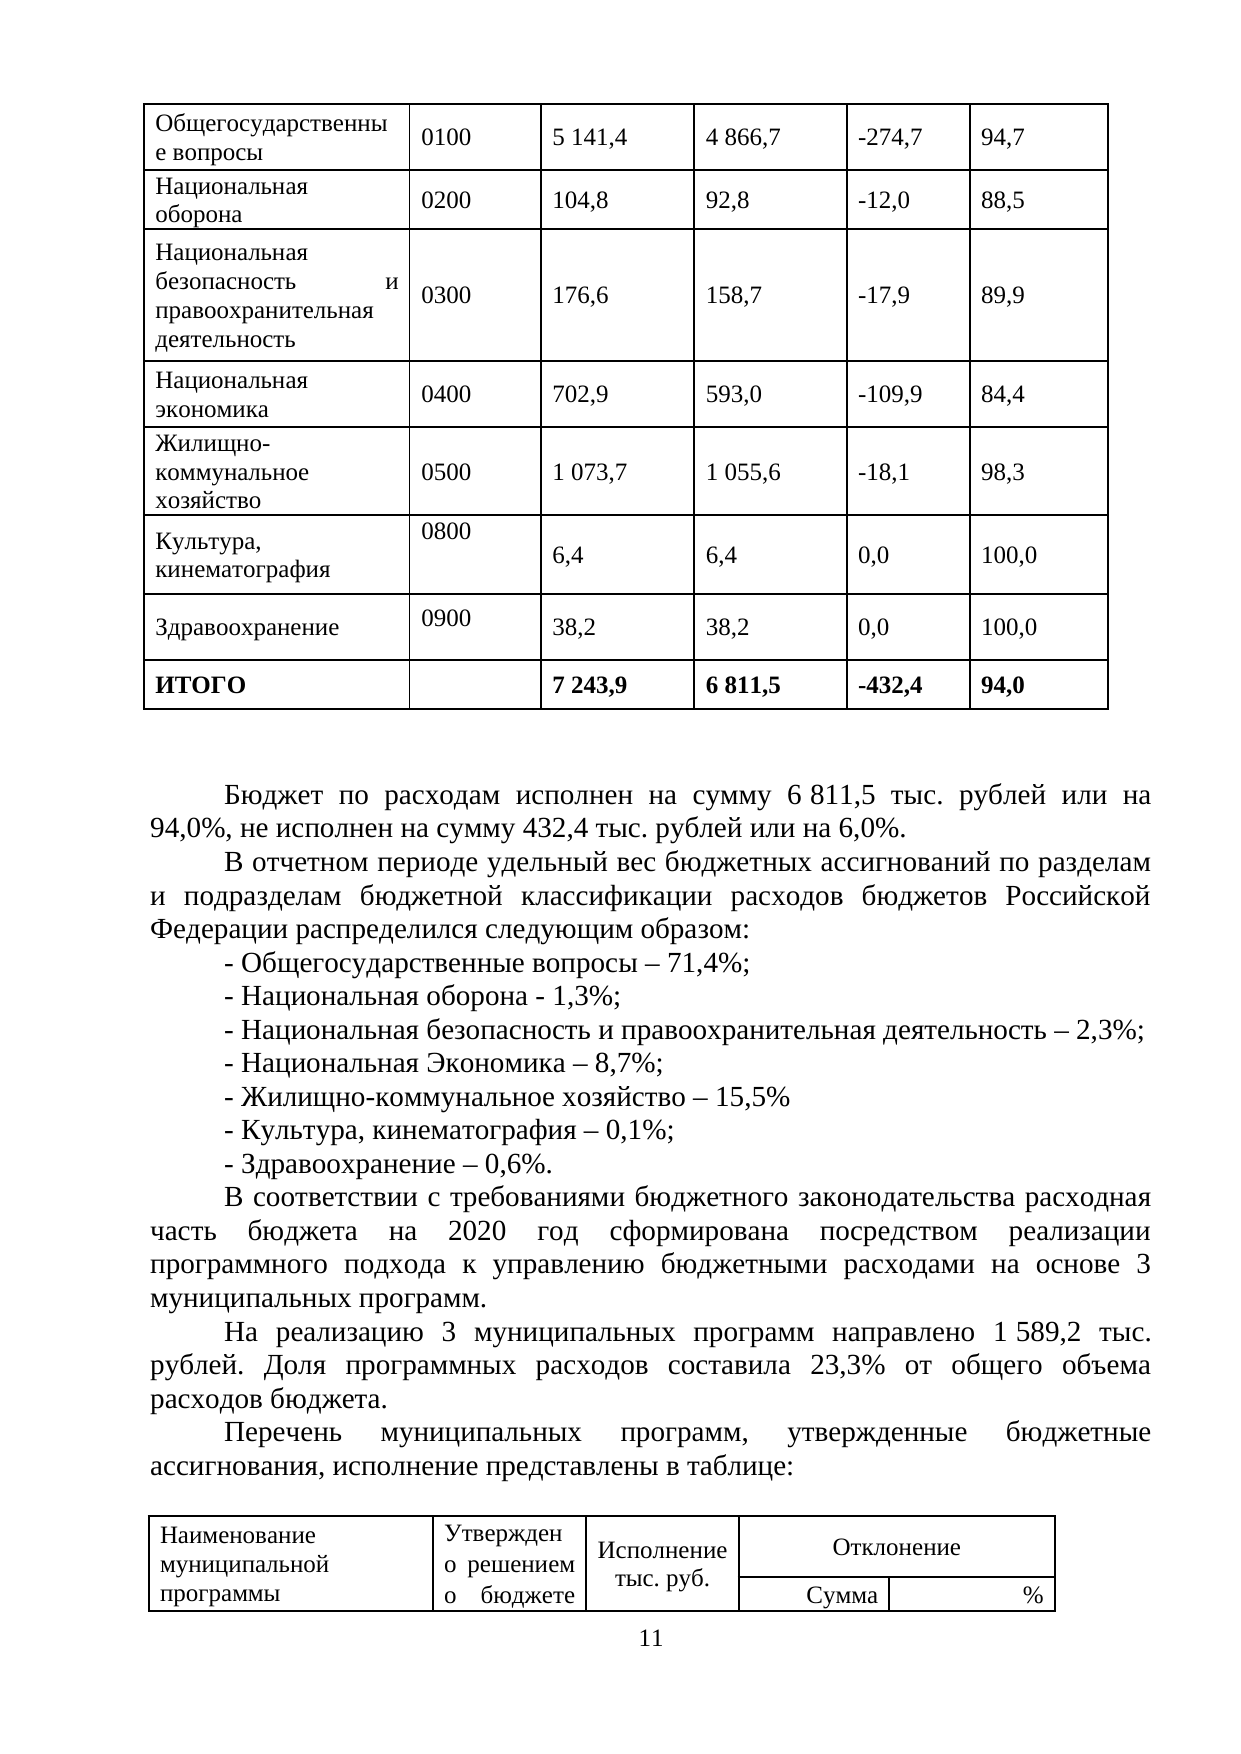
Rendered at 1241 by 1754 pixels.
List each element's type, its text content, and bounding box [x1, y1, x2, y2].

table_cell 0400 [410, 362, 540, 426]
table_cell 1 055,6 [695, 428, 846, 514]
table_cell -17,9 [848, 230, 969, 359]
table_cell 94,7 [971, 105, 1107, 169]
table_cell 104,8 [542, 171, 693, 228]
text - Национальная Экономика – 8,7%; [150, 1045, 1152, 1079]
table_cell Национальная экономика [145, 362, 409, 426]
table_cell -274,7 [848, 105, 969, 169]
table_cell -18,1 [848, 428, 969, 514]
table_cell 0,0 [848, 516, 969, 593]
table_cell 5 141,4 [542, 105, 693, 169]
table_header Утверждено решением о бюджете в редакции от 17.11.2020 № 10-70 тыс. руб. [434, 1517, 585, 1610]
table_cell -12,0 [848, 171, 969, 228]
table_cell 84,4 [971, 362, 1107, 426]
text - Культура, кинематография – 0,1%; [150, 1112, 1152, 1146]
text В соответствии с требованиями бюджетного законодательства расходная часть бюджета на 2020 год сформирована посредством реализации программного подхода к управлению бюджетными расходами на основе 3 муниципальных программ. [150, 1179, 1152, 1314]
table_cell 100,0 [971, 595, 1107, 659]
table_cell 593,0 [695, 362, 846, 426]
table_cell 0200 [410, 171, 540, 228]
table_cell 0100 [410, 105, 540, 169]
table_cell Жилищно-коммунальное хозяйство [145, 428, 409, 514]
table_cell 1 073,7 [542, 428, 693, 514]
text Перечень муниципальных программ, утвержденные бюджетные ассигнования, исполнение представлены в таблице: [150, 1414, 1152, 1481]
table_cell 100,0 [971, 516, 1107, 593]
text - Общегосударственные вопросы – 71,4%; [150, 945, 1152, 978]
table_cell 0900 [410, 595, 540, 659]
table_cell 702,9 [542, 362, 693, 426]
table_cell [410, 661, 540, 708]
text - Здравоохранение – 0,6%. [150, 1146, 1152, 1179]
text На реализацию 3 муниципальных программ направлено 1 589,2 тыс. рублей. Доля программных расходов составила 23,3% от общего объема расходов бюджета. [150, 1314, 1152, 1414]
table_cell 158,7 [695, 230, 846, 359]
table_header Наименование муниципальной программы [150, 1517, 432, 1610]
table_cell % исполнения [890, 1578, 1054, 1610]
text - Жилищно-коммунальное хозяйство – 15,5% [150, 1079, 1152, 1112]
table_cell 88,5 [971, 171, 1107, 228]
table_cell Здравоохранение [145, 595, 409, 659]
table_cell 94,0 [971, 661, 1107, 708]
table_cell 6 811,5 [695, 661, 846, 708]
table_cell 0,0 [848, 595, 969, 659]
text Бюджет по расходам исполнен на сумму 6 811,5 тыс. рублей или на 94,0%, не исполнен на сумму 432,4 тыс. рублей или на 6,0%. [150, 777, 1152, 844]
table_cell 7 243,9 [542, 661, 693, 708]
table_cell 0500 [410, 428, 540, 514]
table_cell -432,4 [848, 661, 969, 708]
table_cell -109,9 [848, 362, 969, 426]
table_cell Общегосударственные вопросы [145, 105, 409, 169]
text В отчетном периоде удельный вес бюджетных ассигнований по разделам и подразделам бюджетной классификации расходов бюджетов Российской Федерации распределился следующим образом: [150, 844, 1152, 945]
table_header Исполнение тыс. руб. [587, 1517, 738, 1610]
table_cell 176,6 [542, 230, 693, 359]
table_cell 0300 [410, 230, 540, 359]
table_cell 89,9 [971, 230, 1107, 359]
table_cell Национальная безопасность и правоохранительная деятельность [145, 230, 409, 359]
table_cell 98,3 [971, 428, 1107, 514]
text - Национальная оборона - 1,3%; [150, 978, 1152, 1012]
table_cell 6,4 [695, 516, 846, 593]
table_cell 92,8 [695, 171, 846, 228]
table_cell Сумма тыс. руб. [740, 1578, 888, 1610]
table_cell 38,2 [695, 595, 846, 659]
table_cell ИТОГО [145, 661, 409, 708]
table_cell 4 866,7 [695, 105, 846, 169]
table_cell Национальная оборона [145, 171, 409, 228]
table_cell 6,4 [542, 516, 693, 593]
table_cell Культура, кинематография [145, 516, 409, 593]
table_cell 0800 [410, 516, 540, 593]
table_cell 38,2 [542, 595, 693, 659]
text - Национальная безопасность и правоохранительная деятельность – 2,3%; [150, 1012, 1152, 1045]
table_header Отклонение [740, 1517, 1054, 1576]
